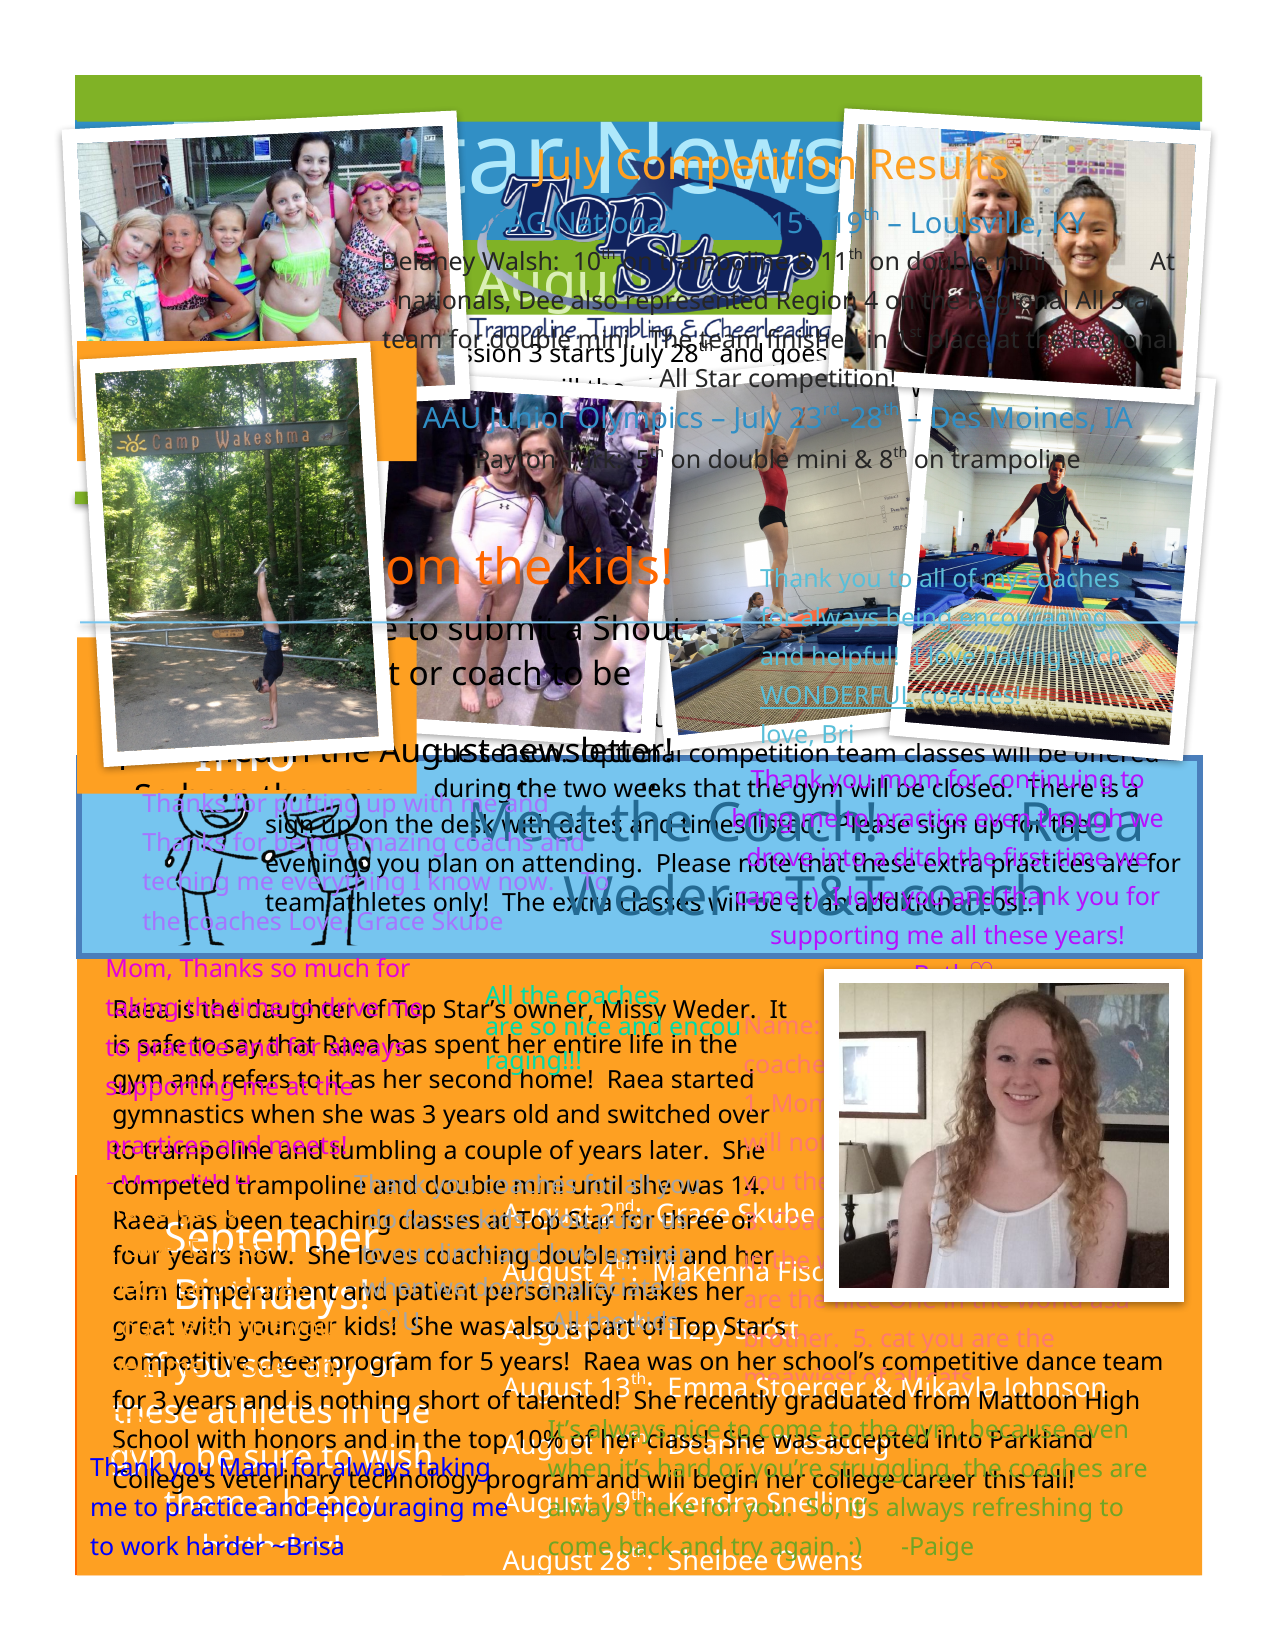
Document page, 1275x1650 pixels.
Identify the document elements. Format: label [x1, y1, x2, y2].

picture [848, 336, 855, 346]
picture [914, 389, 1200, 621]
picture [157, 794, 371, 945]
picture [853, 214, 859, 223]
picture [889, 614, 897, 621]
picture [839, 983, 1169, 1288]
picture [360, 914, 368, 928]
picture [941, 614, 948, 621]
picture [655, 414, 660, 426]
picture [1081, 614, 1088, 621]
picture [417, 669, 423, 683]
picture [643, 560, 651, 569]
picture [1096, 614, 1103, 621]
picture [423, 624, 433, 638]
picture [674, 456, 681, 466]
picture [925, 614, 932, 621]
picture [569, 631, 577, 638]
picture [1004, 614, 1011, 621]
picture [636, 624, 646, 638]
picture [383, 391, 661, 621]
picture [934, 409, 946, 426]
picture [668, 624, 898, 735]
picture [110, 624, 378, 751]
picture [664, 376, 909, 621]
picture [905, 624, 1179, 745]
picture [388, 624, 409, 637]
picture [772, 614, 779, 621]
picture [1059, 614, 1066, 621]
picture [78, 126, 455, 386]
picture [469, 624, 478, 638]
picture [802, 377, 810, 385]
picture [96, 358, 371, 621]
picture [853, 223, 859, 231]
picture [490, 624, 500, 638]
picture [445, 297, 451, 307]
picture [844, 124, 1195, 389]
picture [412, 624, 646, 732]
picture [977, 614, 984, 621]
picture [461, 140, 839, 360]
